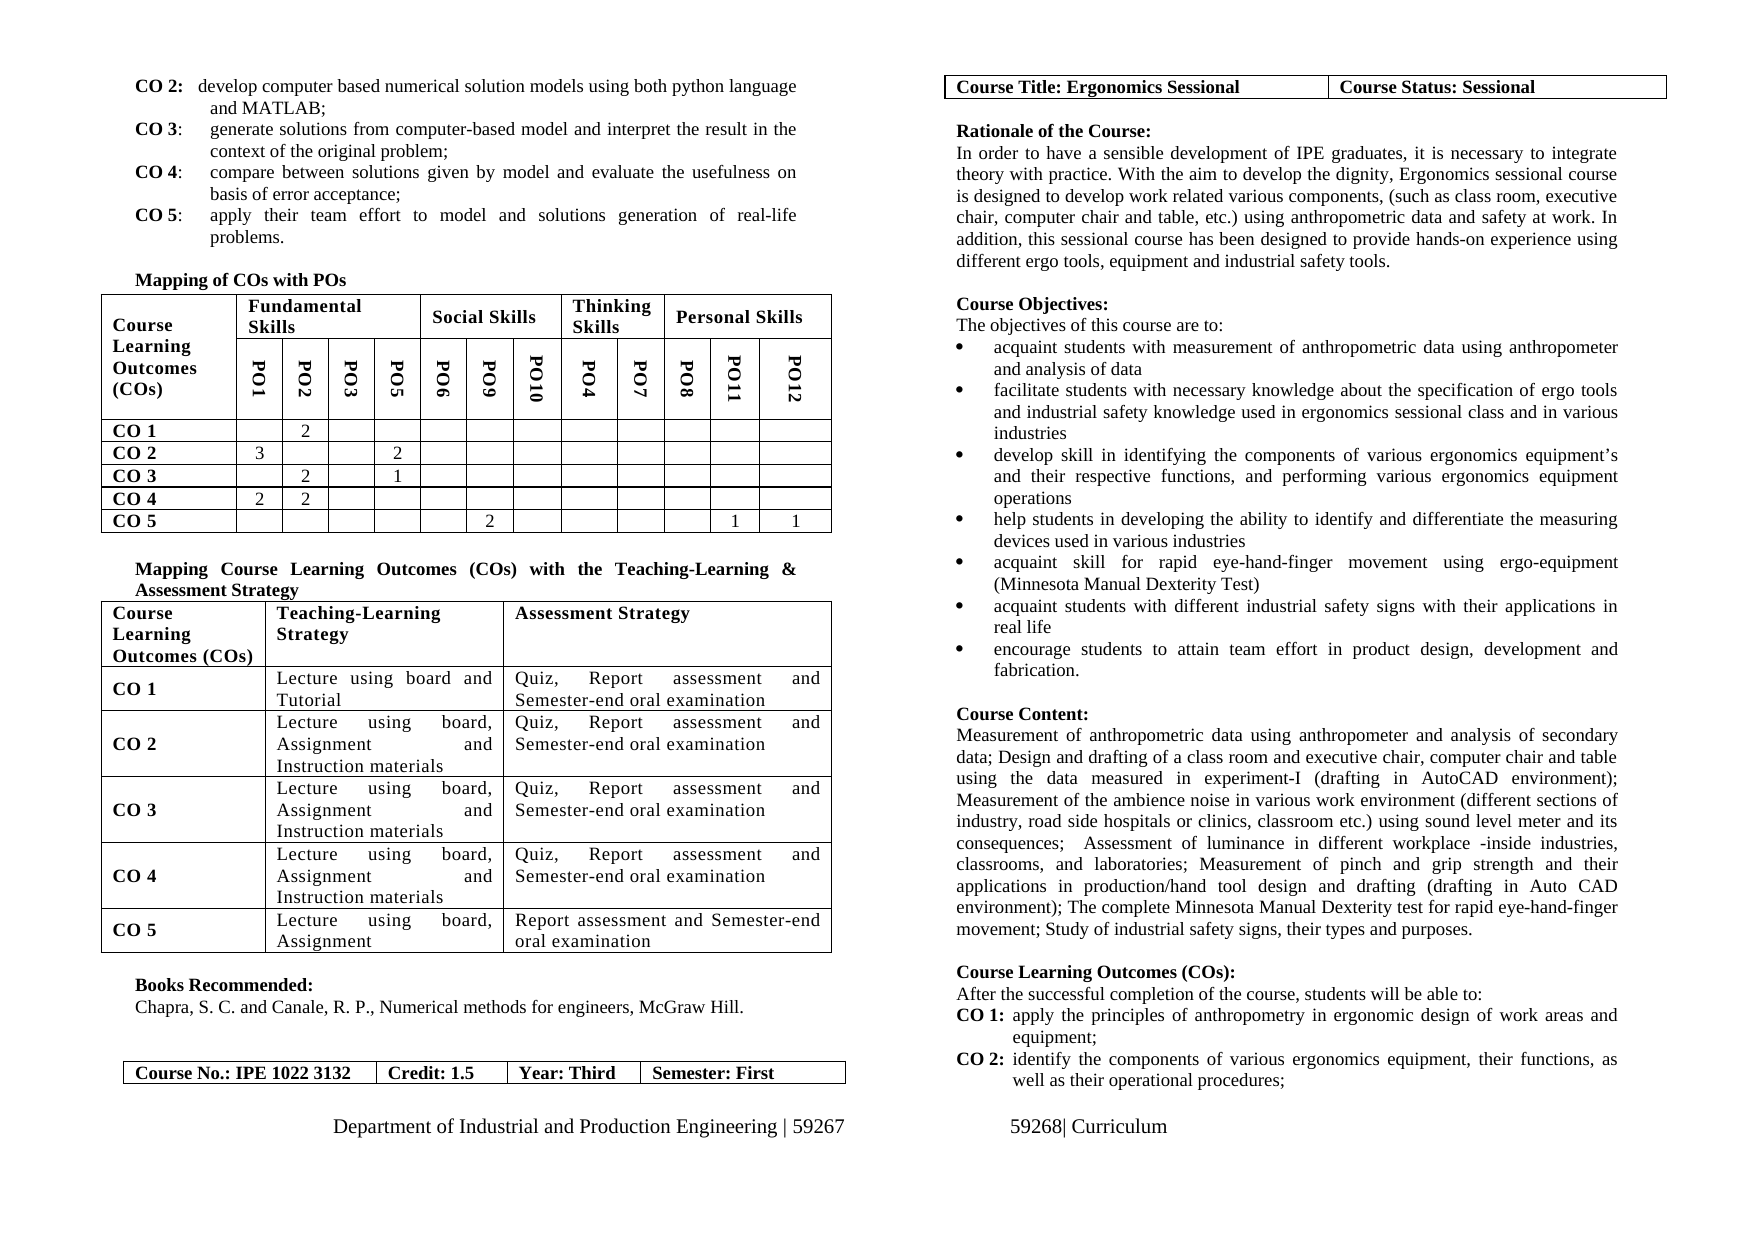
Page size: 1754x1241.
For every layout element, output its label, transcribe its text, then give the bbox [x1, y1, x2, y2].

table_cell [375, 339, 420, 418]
text Mapping Course Learning Outcomes (COs) with the Teaching-Learning & Assessment Strategy [135, 557, 798, 601]
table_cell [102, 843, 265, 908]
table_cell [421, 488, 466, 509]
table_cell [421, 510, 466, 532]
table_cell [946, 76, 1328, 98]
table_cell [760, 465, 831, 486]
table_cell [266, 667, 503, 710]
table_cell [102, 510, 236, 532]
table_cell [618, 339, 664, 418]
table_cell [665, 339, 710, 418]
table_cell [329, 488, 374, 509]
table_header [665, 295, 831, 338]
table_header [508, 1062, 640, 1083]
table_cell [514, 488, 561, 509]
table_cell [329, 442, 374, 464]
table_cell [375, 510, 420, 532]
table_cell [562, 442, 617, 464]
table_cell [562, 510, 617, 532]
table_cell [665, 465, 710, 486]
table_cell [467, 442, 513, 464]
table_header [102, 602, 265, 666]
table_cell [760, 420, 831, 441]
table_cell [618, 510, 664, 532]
list help students in developing the ability to identify and differentiate the measuring devices used in various industries [956, 508, 1619, 551]
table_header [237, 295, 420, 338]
text CO 5: apply their team effort to model and solutions generation of real-life problems. [135, 204, 798, 247]
text In order to have a sensible development of IPE graduates, it is necessary to integrate theory with practice. With the aim to develop the dignity, Ergonomics sessional course is designed to develop work related various components, (such as class room, executive chair, computer chair and table, etc.) using anthropometric data and safety at work. In addition, this sessional course has been designed to provide hands-on experience using different ergo tools, equipment and industrial safety tools. [956, 142, 1619, 271]
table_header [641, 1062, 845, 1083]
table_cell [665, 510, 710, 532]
list acquaint students with measurement of anthropometric data using anthropometer and analysis of data [956, 336, 1619, 379]
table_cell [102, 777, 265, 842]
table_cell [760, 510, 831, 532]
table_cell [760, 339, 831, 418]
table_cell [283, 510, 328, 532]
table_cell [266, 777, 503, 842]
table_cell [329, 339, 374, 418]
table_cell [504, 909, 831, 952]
list encourage students to attain team effort in product design, development and fabrication. [956, 638, 1619, 681]
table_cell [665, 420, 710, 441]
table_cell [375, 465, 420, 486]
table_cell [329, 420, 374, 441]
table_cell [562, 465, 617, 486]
text The objectives of this course are to: [956, 314, 1619, 336]
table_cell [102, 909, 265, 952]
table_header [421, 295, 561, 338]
list acquaint skill for rapid eye-hand-finger movement using ergo-equipment (Minnesota Manual Dexterity Test) [956, 551, 1619, 594]
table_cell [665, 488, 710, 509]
text Course Objectives: [956, 293, 1619, 314]
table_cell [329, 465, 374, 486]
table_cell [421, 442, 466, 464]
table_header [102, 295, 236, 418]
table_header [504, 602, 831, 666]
text Measurement of anthropometric data using anthropometer and analysis of secondary data; Design and drafting of a class room and executive chair, computer chair and table using the data measured in experiment-I (drafting in AutoCAD environment); Measurement of the ambience noise in various work environment (different sections of industry, road side hospitals or clinics, classroom etc.) using sound level meter and its consequences; Assessment of luminance in different workplace -inside industries, classrooms, and laboratories; Measurement of pinch and grip strength and their applications in production/hand tool design and drafting (drafting in Auto CAD environment); The complete Minnesota Manual Dexterity test for rapid eye-hand-finger movement; Study of industrial safety signs, their types and purposes. [956, 724, 1619, 939]
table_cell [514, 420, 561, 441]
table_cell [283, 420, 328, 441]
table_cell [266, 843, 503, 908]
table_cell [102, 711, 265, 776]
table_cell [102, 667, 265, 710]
text Books Recommended: [135, 974, 798, 996]
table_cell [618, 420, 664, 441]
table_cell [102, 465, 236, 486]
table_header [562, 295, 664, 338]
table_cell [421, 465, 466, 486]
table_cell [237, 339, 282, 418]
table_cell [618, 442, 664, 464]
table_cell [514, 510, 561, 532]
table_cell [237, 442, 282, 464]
text Mapping of COs with POs [135, 269, 798, 291]
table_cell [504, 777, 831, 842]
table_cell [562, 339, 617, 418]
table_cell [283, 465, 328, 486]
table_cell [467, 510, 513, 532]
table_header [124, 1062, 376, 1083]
text Chapra, S. C. and Canale, R. P., Numerical methods for engineers, McGraw Hill. [135, 996, 798, 1017]
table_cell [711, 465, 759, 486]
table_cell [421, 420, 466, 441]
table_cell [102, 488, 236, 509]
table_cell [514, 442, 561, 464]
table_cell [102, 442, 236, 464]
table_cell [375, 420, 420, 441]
list acquaint students with different industrial safety signs with their applications in real life [956, 594, 1619, 638]
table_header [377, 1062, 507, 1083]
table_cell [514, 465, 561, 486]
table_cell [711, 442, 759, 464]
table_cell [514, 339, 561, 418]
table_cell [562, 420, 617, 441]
text CO 4: compare between solutions given by model and evaluate the usefulness on basis of error acceptance; [135, 161, 798, 204]
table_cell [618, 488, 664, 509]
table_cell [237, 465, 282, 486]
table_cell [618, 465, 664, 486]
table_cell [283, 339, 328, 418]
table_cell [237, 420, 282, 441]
text After the successful completion of the course, students will be able to: [956, 983, 1619, 1004]
text Course Content: [956, 702, 1619, 724]
text CO 3: generate solutions from computer-based model and interpret the result in the context of the original problem; [135, 118, 798, 161]
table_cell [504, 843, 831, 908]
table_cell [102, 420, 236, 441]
text Rationale of the Course: [956, 120, 1619, 142]
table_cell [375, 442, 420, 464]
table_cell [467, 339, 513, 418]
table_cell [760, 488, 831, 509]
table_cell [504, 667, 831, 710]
list develop skill in identifying the components of various ergonomics equipment’s and their respective functions, and performing various ergonomics equipment operations [956, 444, 1619, 508]
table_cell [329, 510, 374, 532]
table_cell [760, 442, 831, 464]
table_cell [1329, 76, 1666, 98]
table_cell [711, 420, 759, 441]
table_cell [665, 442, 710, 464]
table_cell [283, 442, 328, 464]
list facilitate students with necessary knowledge about the specification of ergo tools and industrial safety knowledge used in ergonomics sessional class and in various industries [956, 379, 1619, 444]
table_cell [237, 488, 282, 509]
text CO 1: apply the principles of anthropometry in ergonomic design of work areas and equipment; [956, 1004, 1619, 1047]
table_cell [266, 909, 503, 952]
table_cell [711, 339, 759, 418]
text CO 2: develop computer based numerical solution models using both python language and MATLAB; [135, 75, 798, 118]
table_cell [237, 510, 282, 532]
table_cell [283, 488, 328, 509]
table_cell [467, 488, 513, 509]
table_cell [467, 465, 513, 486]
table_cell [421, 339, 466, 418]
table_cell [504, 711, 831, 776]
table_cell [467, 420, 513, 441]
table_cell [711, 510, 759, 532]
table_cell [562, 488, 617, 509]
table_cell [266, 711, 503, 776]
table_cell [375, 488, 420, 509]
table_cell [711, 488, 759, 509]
text Course Learning Outcomes (COs): [956, 961, 1619, 983]
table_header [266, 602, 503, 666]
text CO 2: identify the components of various ergonomics equipment, their functions, as well as their operational procedures; [956, 1047, 1619, 1091]
